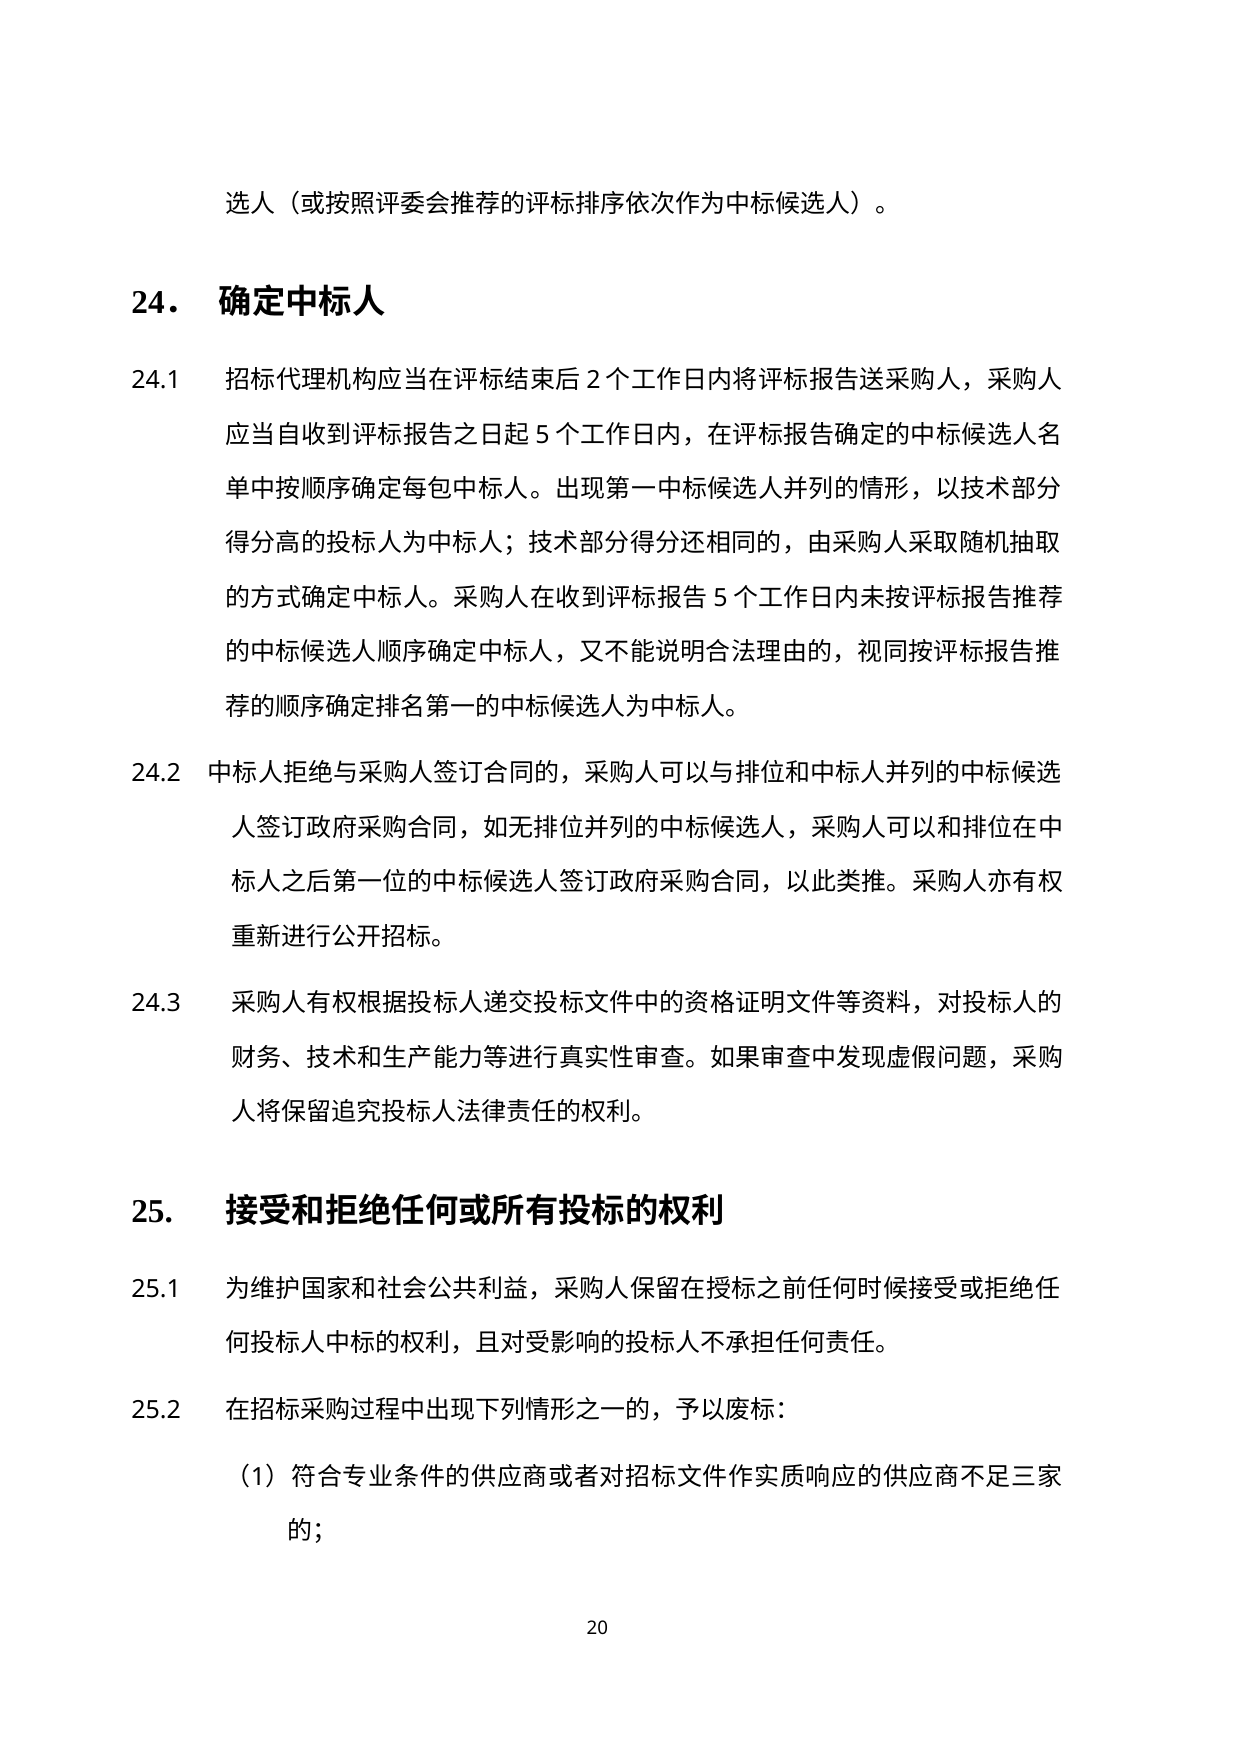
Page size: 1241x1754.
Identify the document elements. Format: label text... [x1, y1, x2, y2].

text 24.1 招标代理机构应当在评标结束后2个工作日内将评标报告送采购人，采购人应当自收到评标报告之日起5个工作日内，在评标报告确定的中标候选人名单中按顺序确定每包中标人。出现第一中标候选人并列的情形，以技术部分得分高的投标人为中标人；技术部分得分还相同的，由采购人采取随机抽取的方式确定中标人。采购人在收到评标报告5个工作日内未按评标报告推荐的中标候选人顺序确定中标人，又不能说明合法理由的，视同按评标报告推荐的顺序确定排名第一的中标候选人为中标人。 [131, 360, 1063, 722]
text 24.3 采购人有权根据投标人递交投标文件中的资格证明文件等资料，对投标人的财务、技术和生产能力等进行真实性审查。如果审查中发现虚假问题，采购人将保留追究投标人法律责任的权利。 [131, 983, 1063, 1128]
subtitle 25. 接受和拒绝任何或所有投标的权利 [37, 1183, 1063, 1232]
text 24.2 中标人拒绝与采购人签订合同的，采购人可以与排位和中标人并列的中标候选人签订政府采购合同，如无排位并列的中标候选人，采购人可以和排位在中标人之后第一位的中标候选人签订政府采购合同，以此类推。采购人亦有权重新进行公开招标。 [131, 753, 1063, 952]
text （1）符合专业条件的供应商或者对招标文件作实质响应的供应商不足三家的； [225, 1456, 1063, 1547]
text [131, 183, 1063, 219]
subtitle 24． 确定中标人 [131, 275, 1063, 323]
text 25.1 为维护国家和社会公共利益，采购人保留在授标之前任何时候接受或拒绝任何投标人中标的权利，且对受影响的投标人不承担任何责任。 [131, 1268, 1063, 1359]
text 25.2 在招标采购过程中出现下列情形之一的，予以废标： [131, 1389, 1063, 1426]
